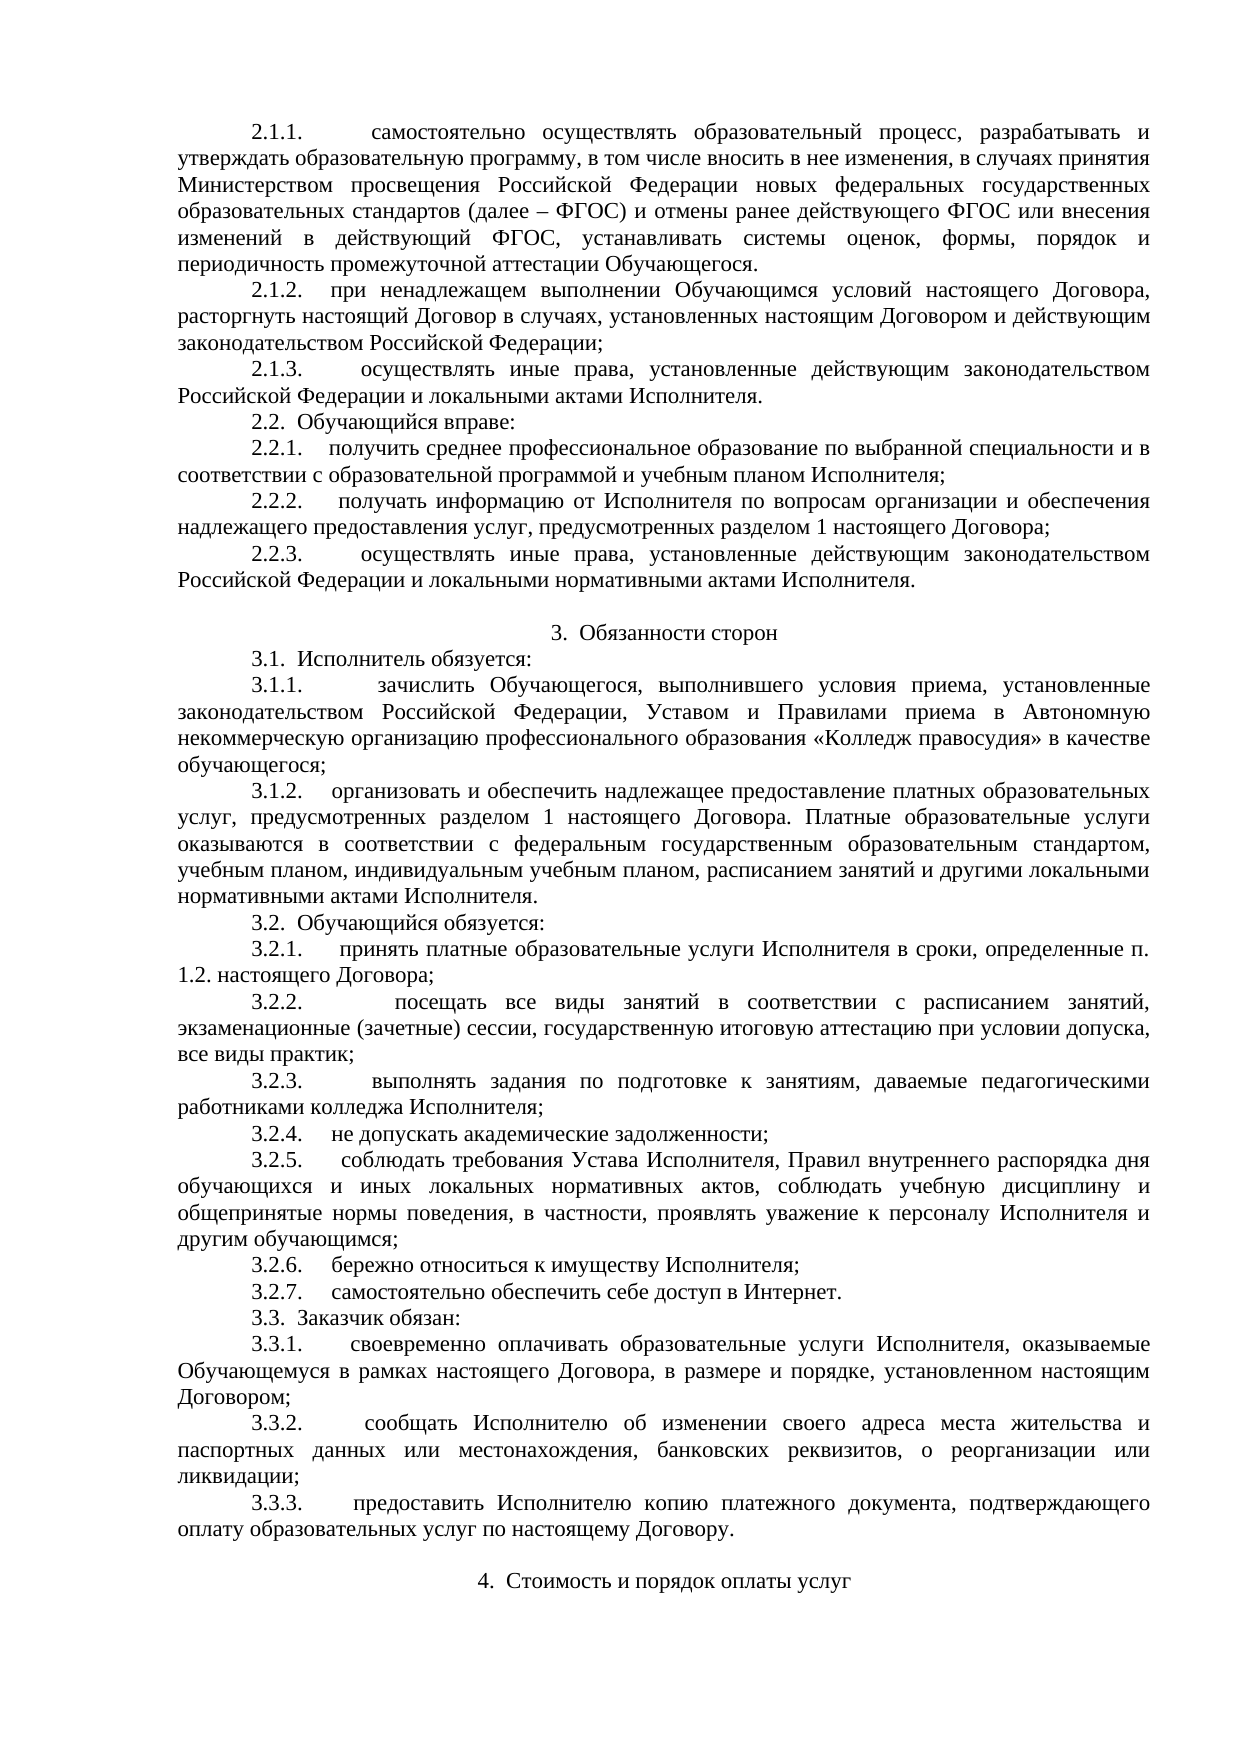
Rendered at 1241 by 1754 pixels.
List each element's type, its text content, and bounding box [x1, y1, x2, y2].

text 3.2.6. бережно относиться к имуществу Исполнителя; [177, 1251, 1152, 1278]
text 2.1.1. самостоятельно осуществлять образовательный процесс, разрабатывать и утверждать образовательную программу, в том числе вносить в нее изменения, в случаях принятия Министерством просвещения Российской Федерации новых федеральных государственных образовательных стандартов (далее – ФГОС) и отмены ранее действующего ФГОС или внесения изменений в действующий ФГОС, устанавливать системы оценок, формы, порядок и периодичность промежуточной аттестации Обучающегося. [177, 118, 1152, 276]
text 3. Обязанности сторон [177, 619, 1152, 645]
text 2.2. Обучающийся вправе: [177, 408, 1152, 434]
text 2.2.2. получать информацию от Исполнителя по вопросам организации и обеспечения надлежащего предоставления услуг, предусмотренных разделом 1 настоящего Договора; [177, 487, 1152, 540]
text 3.1. Исполнитель обязуется: [177, 645, 1152, 672]
text 3.1.1. зачислить Обучающегося, выполнившего условия приема, установленные законодательством Российской Федерации, Уставом и Правилами приема в Автономную некоммерческую организацию профессионального образования «Колледж правосудия» в качестве обучающегося; [177, 672, 1152, 777]
text 3.3.3. предоставить Исполнителю копию платежного документа, подтверждающего оплату образовательных услуг по настоящему Договору. [177, 1488, 1152, 1541]
text 3.1.2. организовать и обеспечить надлежащее предоставление платных образовательных услуг, предусмотренных разделом 1 настоящего Договора. Платные образовательные услуги оказываются в соответствии с федеральным государственным образовательным стандартом, учебным планом, индивидуальным учебным планом, расписанием занятий и другими локальными нормативными актами Исполнителя. [177, 777, 1152, 909]
text 3.2.3. выполнять задания по подготовке к занятиям, даваемые педагогическими работниками колледжа Исполнителя; [177, 1067, 1152, 1119]
text 2.1.3. осуществлять иные права, установленные действующим законодательством Российской Федерации и локальными актами Исполнителя. [177, 355, 1152, 408]
text 3.3. Заказчик обязан: [177, 1304, 1152, 1330]
text 3.2.7. самостоятельно обеспечить себе доступ в Интернет. [177, 1278, 1152, 1304]
text 2.2.3. осуществлять иные права, установленные действующим законодательством Российской Федерации и локальными нормативными актами Исполнителя. [177, 540, 1152, 592]
text 4. Стоимость и порядок оплаты услуг [177, 1568, 1152, 1594]
text 3.2.1. принять платные образовательные услуги Исполнителя в сроки, определенные п. 1.2. настоящего Договора; [177, 935, 1152, 988]
text 2.1.2. при ненадлежащем выполнении Обучающимся условий настоящего Договора, расторгнуть настоящий Договор в случаях, установленных настоящим Договором и действующим законодательством Российской Федерации; [177, 276, 1152, 355]
text 3.3.2. сообщать Исполнителю об изменении своего адреса места жительства и паспортных данных или местонахождения, банковских реквизитов, о реорганизации или ликвидации; [177, 1409, 1152, 1488]
text 3.2.2. посещать все виды занятий в соответствии с расписанием занятий, экзаменационные (зачетные) сессии, государственную итоговую аттестацию при условии допуска, все виды практик; [177, 988, 1152, 1067]
text 3.2.5. соблюдать требования Устава Исполнителя, Правил внутреннего распорядка дня обучающихся и иных локальных нормативных актов, соблюдать учебную дисциплину и общепринятые нормы поведения, в частности, проявлять уважение к персоналу Исполнителя и другим обучающимся; [177, 1146, 1152, 1251]
text 2.2.1. получить среднее профессиональное образование по выбранной специальности и в соответствии с образовательной программой и учебным планом Исполнителя; [177, 434, 1152, 487]
text 3.2. Обучающийся обязуется: [177, 909, 1152, 935]
text 3.2.4. не допускать академические задолженности; [177, 1119, 1152, 1146]
text 3.3.1. своевременно оплачивать образовательные услуги Исполнителя, оказываемые Обучающемуся в рамках настоящего Договора, в размере и порядке, установленном настоящим Договором; [177, 1330, 1152, 1409]
